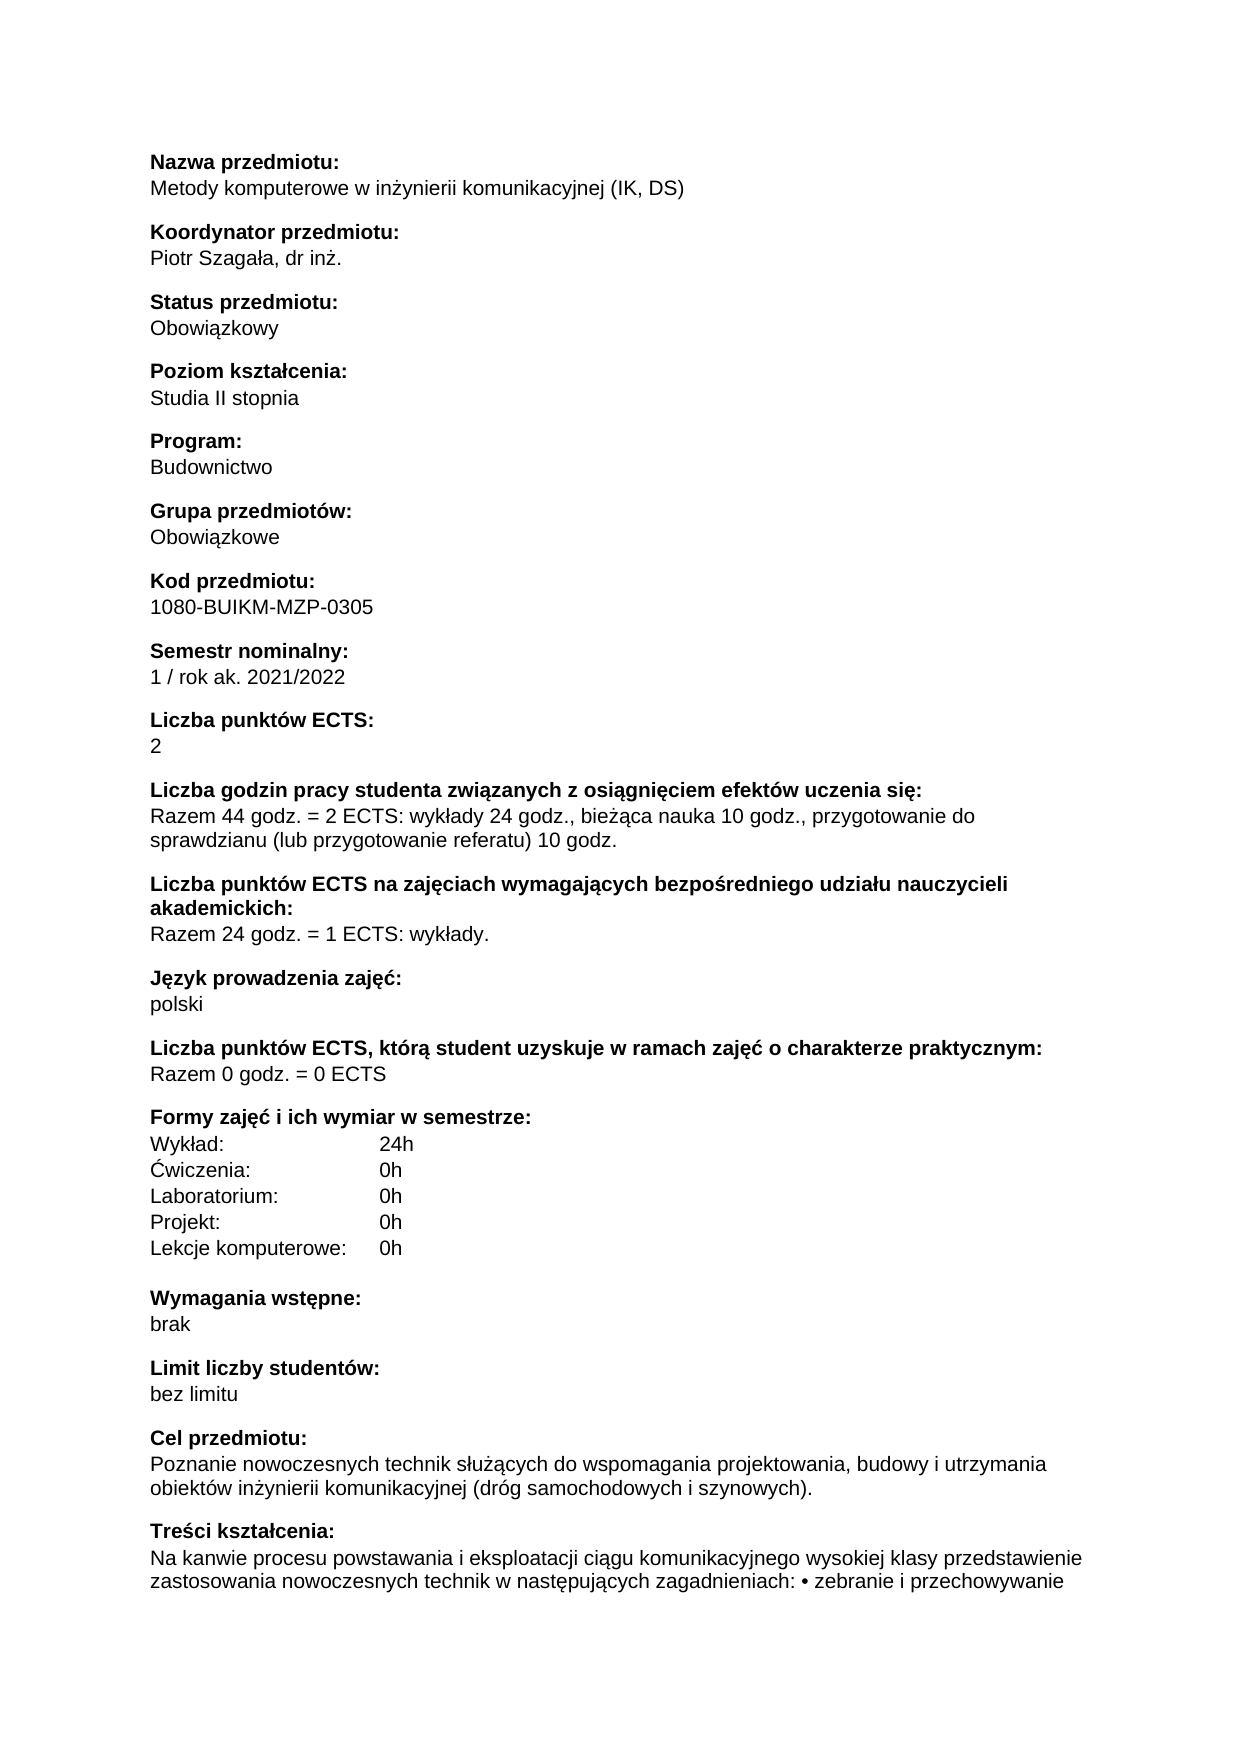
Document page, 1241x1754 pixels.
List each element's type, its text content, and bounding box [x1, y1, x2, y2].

text Nazwa przedmiotu: [150, 150, 1090, 174]
text Liczba punktów ECTS, którą student uzyskuje w ramach zajęć o charakterze praktycznym: [150, 1035, 1090, 1059]
text Treści kształcenia: [150, 1519, 1090, 1543]
text Koordynator przedmiotu: [150, 220, 1090, 244]
table_cell Ćwiczenia: [140, 1158, 367, 1182]
table_cell Projekt: [140, 1210, 367, 1234]
text Kod przedmiotu: [150, 569, 1090, 593]
text Budownictwo [150, 455, 1090, 479]
text 2 [150, 734, 1090, 758]
table_cell 0h [369, 1182, 597, 1208]
text Studia II stopnia [150, 385, 1090, 409]
table_cell 0h [369, 1156, 597, 1182]
table_header Wykład: [140, 1132, 367, 1156]
text bez limitu [150, 1382, 1090, 1406]
text Grupa przedmiotów: [150, 499, 1090, 523]
text Razem 24 godz. = 1 ECTS: wykłady. [150, 922, 1090, 946]
text Wymagania wstępne: [150, 1286, 1090, 1310]
text Limit liczby studentów: [150, 1356, 1090, 1380]
table_cell 0h [369, 1208, 597, 1234]
text Poziom kształcenia: [150, 359, 1090, 383]
text Obowiązkowe [150, 525, 1090, 549]
text Liczba punktów ECTS: [150, 708, 1090, 732]
text polski [150, 992, 1090, 1016]
text Piotr Szagała, dr inż. [150, 246, 1090, 270]
table_header 24h [369, 1132, 597, 1156]
text Status przedmiotu: [150, 289, 1090, 313]
text Razem 44 godz. = 2 ECTS: wykłady 24 godz., bieżąca nauka 10 godz., przygotowanie do sprawdzianu (lub przygotowanie referatu) 10 godz. [150, 804, 1090, 852]
table_cell 0h [369, 1234, 597, 1260]
text Liczba godzin pracy studenta związanych z osiągnięciem efektów uczenia się: [150, 778, 1090, 802]
text Liczba punktów ECTS na zajęciach wymagających bezpośredniego udziału nauczycieli akademickich: [150, 872, 1090, 920]
text Formy zajęć i ich wymiar w semestrze: [150, 1105, 1090, 1129]
text Metody komputerowe w inżynierii komunikacyjnej (IK, DS) [150, 176, 1090, 200]
text 1 / rok ak. 2021/2022 [150, 664, 1090, 688]
text Program: [150, 429, 1090, 453]
table_cell Laboratorium: [140, 1184, 367, 1208]
table_cell Lekcje komputerowe: [140, 1236, 367, 1260]
text Semestr nominalny: [150, 638, 1090, 662]
text Obowiązkowy [150, 316, 1090, 339]
text Razem 0 godz. = 0 ECTS [150, 1061, 1090, 1085]
text Cel przedmiotu: [150, 1426, 1090, 1449]
text Język prowadzenia zajęć: [150, 966, 1090, 989]
text brak [150, 1312, 1090, 1336]
text 1080-BUIKM-MZP-0305 [150, 595, 1090, 619]
text Poznanie nowoczesnych technik służących do wspomagania projektowania, budowy i utrzymania obiektów inżynierii komunikacyjnej (dróg samochodowych i szynowych). [150, 1452, 1090, 1499]
